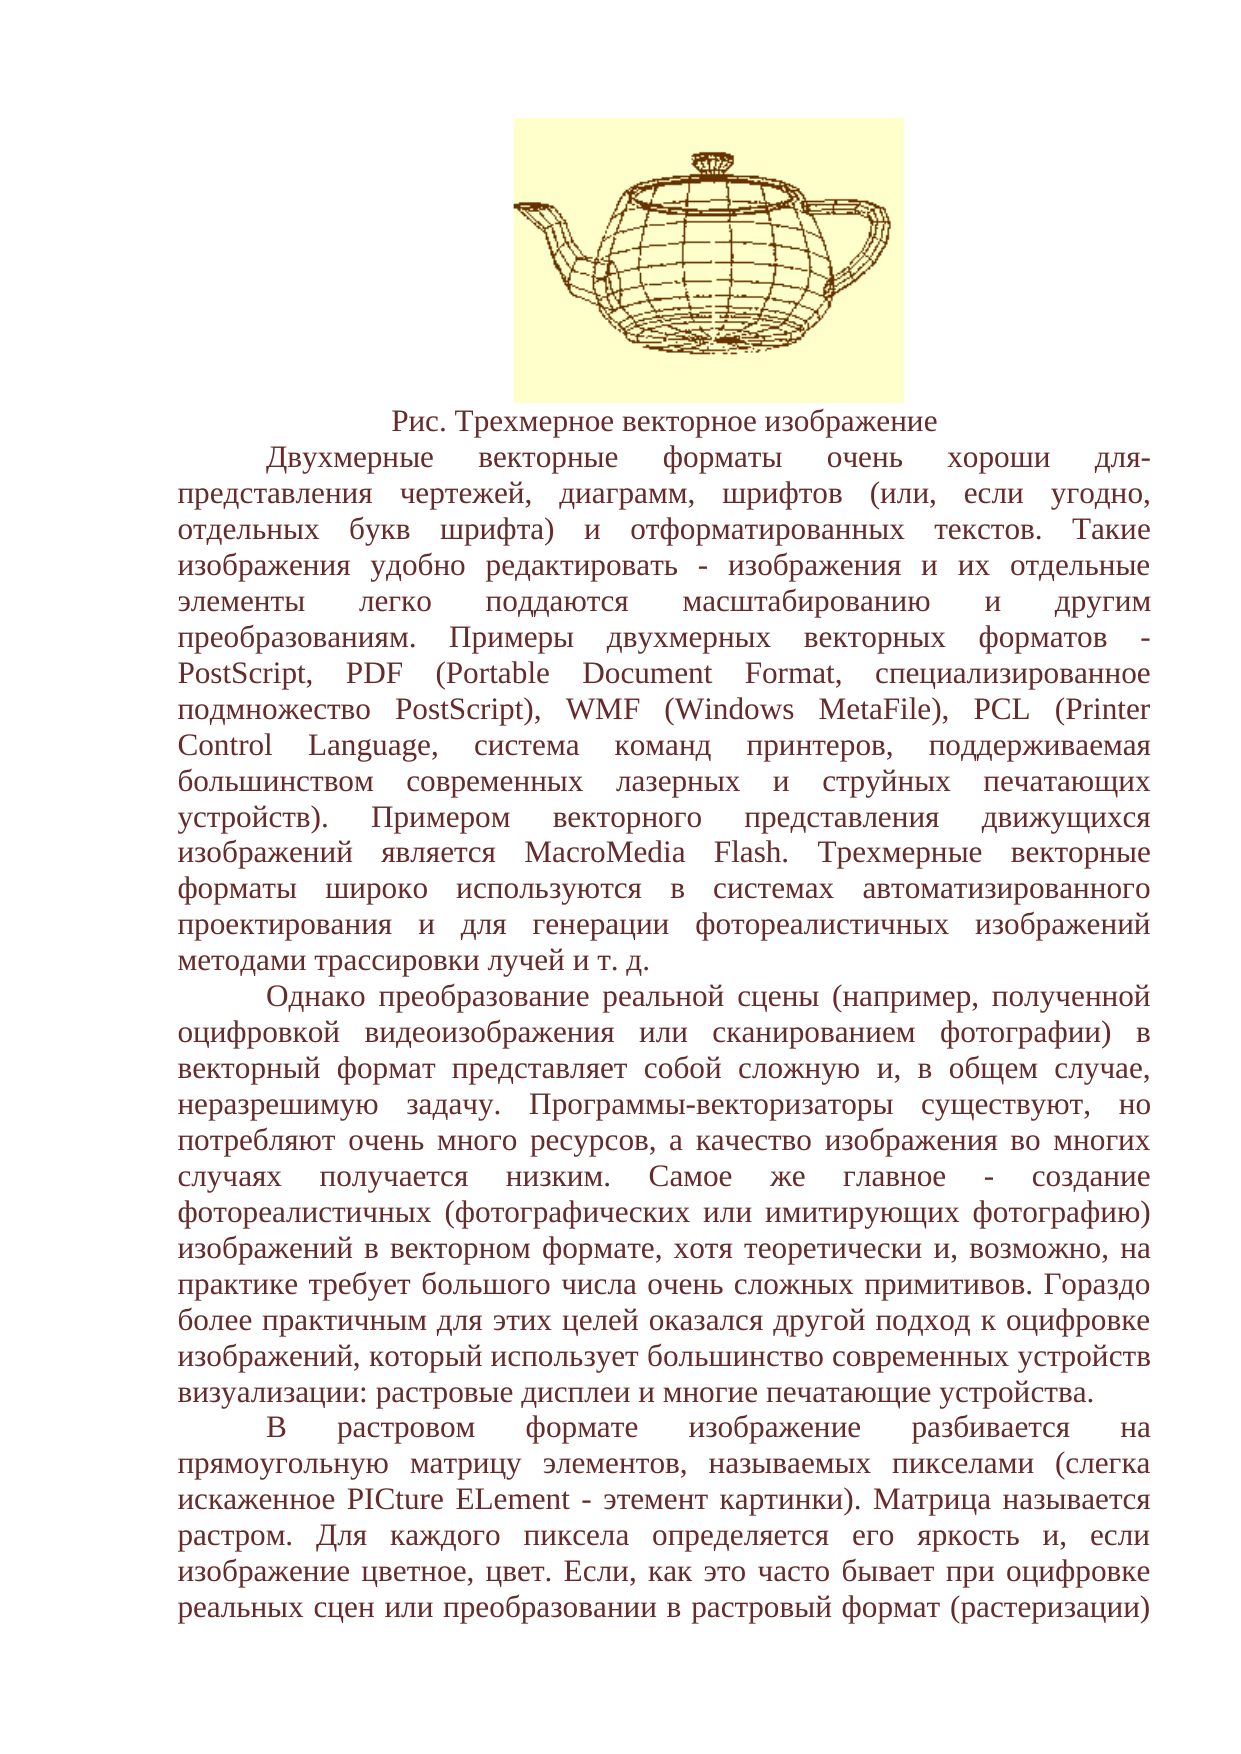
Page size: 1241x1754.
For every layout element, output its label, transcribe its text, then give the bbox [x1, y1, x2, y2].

picture [513, 118, 904, 403]
text Двухмерные векторные форматы очень хороши для-представления чертежей, диаграмм, шрифтов (или, если угодно, отдельных букв шрифта) и отформатированных текстов. Такие изображения удобно редактировать - изображения и их отдельные элементы легко поддаются масштабированию и другим преобразованиям. Примеры двухмерных векторных форматов - PostScript, PDF (Portable Document Format, специализированное подмножество PostScript), WMF (Windows MetaFile), PCL (Printer Control Language, система команд принтеров, поддерживаемая большинством современных лазерных и струйных печатающих устройств). Примером векторного представления движущихся изображений является MacroMedia Flash. Трехмерные векторные форматы широко используются в системах автоматизированного проектирования и для генерации фотореалистичных изображений методами трассировки лучей и т. д. [177, 438, 1152, 977]
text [177, 1409, 1152, 1624]
text Однако преобразование реальной сцены (например, полученной оцифровкой видеоизображения или сканированием фотографии) в векторный формат представляет собой сложную и, в общем случае, неразрешимую задачу. Программы-векторизаторы существуют, но потребляют очень много ресурсов, а качество изображения во многих случаях получается низким. Самое же главное - создание фотореалистичных (фотографических или имитирующих фотографию) изображений в векторном формате, хотя теоретически и, возможно, на практике требует большого числа очень сложных примитивов. Гораздо более практичным для этих целей оказался другой подход к оцифровке изображений, который использует большинство современных устройств визуализации: растровые дисплеи и многие печатающие устройства. [177, 977, 1152, 1409]
